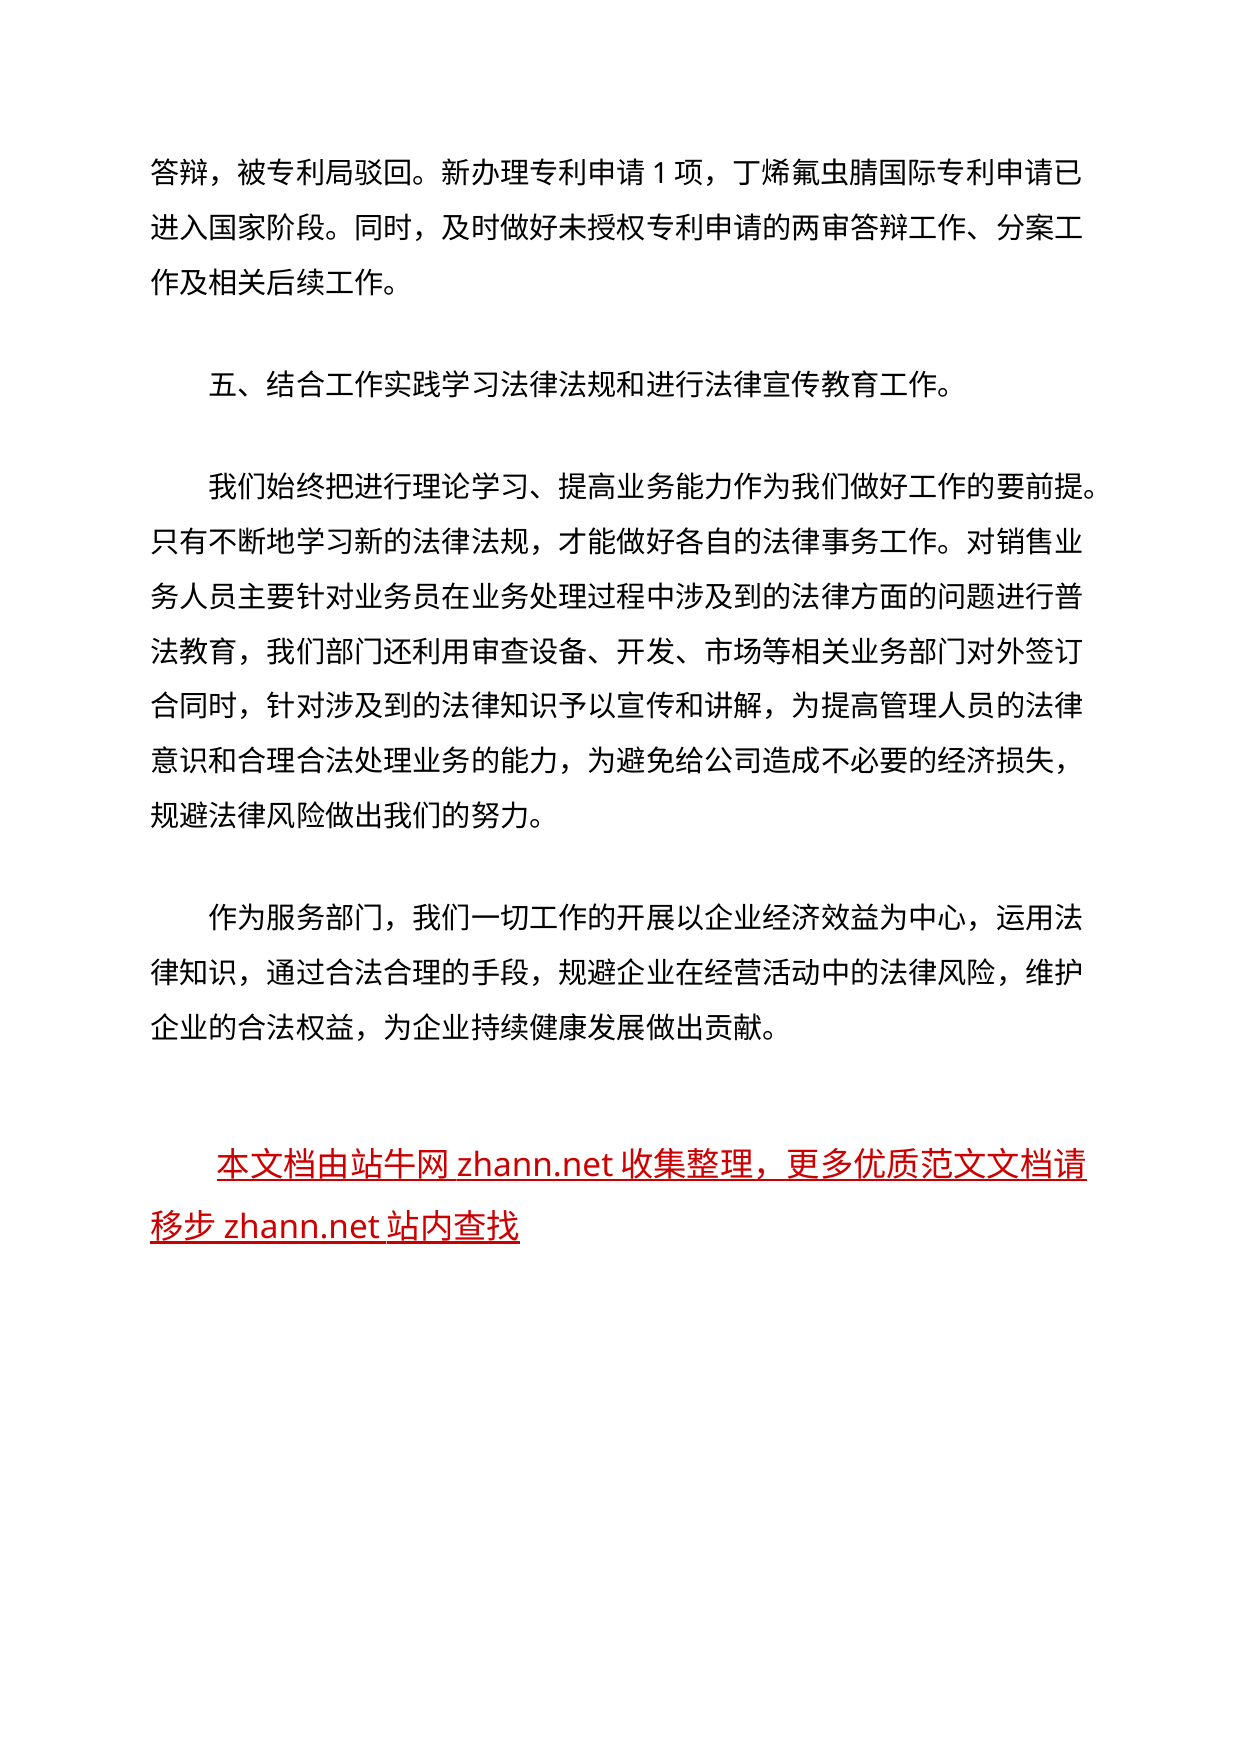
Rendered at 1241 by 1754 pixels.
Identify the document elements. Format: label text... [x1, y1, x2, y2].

text 作为服务部门，我们一切工作的开展以企业经济效益为中心，运用法律知识，通过合法合理的手段，规避企业在经营活动中的法律风险，维护企业的合法权益，为企业持续健康发展做出贡献。 [150, 894, 1090, 1047]
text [150, 150, 1090, 302]
text 我们始终把进行理论学习、提高业务能力作为我们做好工作的要前提。只有不断地学习新的法律法规，才能做好各自的法律事务工作。对销售业务人员主要针对业务员在业务处理过程中涉及到的法律方面的问题进行普法教育，我们部门还利用审查设备、开发、市场等相关业务部门对外签订合同时，针对涉及到的法律知识予以宣传和讲解，为提高管理人员的法律意识和合理合法处理业务的能力，为避免给公司造成不必要的经济损失，规避法律风险做出我们的努力。 [150, 463, 1090, 835]
text 五、结合工作实践学习法律法规和进行法律宣传教育工作。 [150, 362, 1090, 404]
text 本文档由站牛网zhann.net收集整理，更多优质范文文档请移步zhann.net站内查找 [150, 1137, 1090, 1249]
